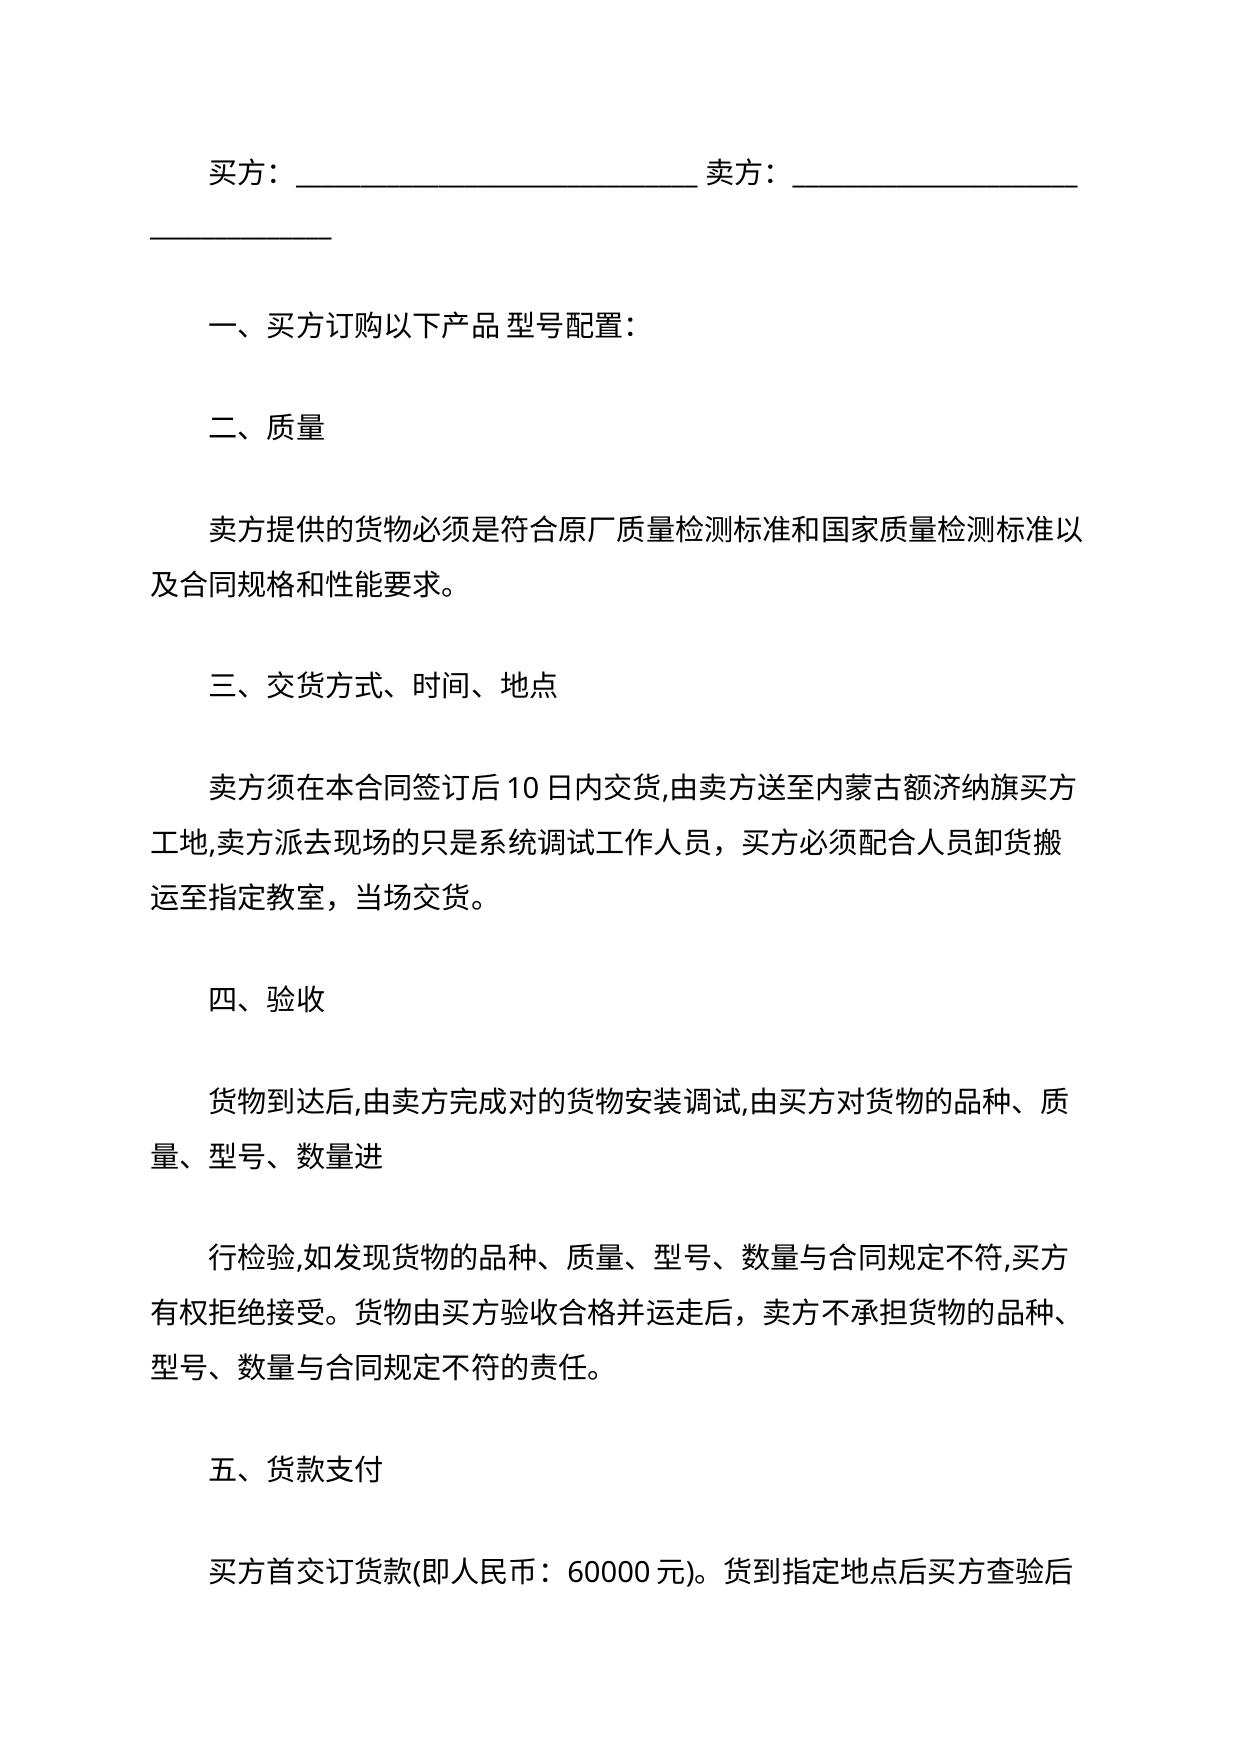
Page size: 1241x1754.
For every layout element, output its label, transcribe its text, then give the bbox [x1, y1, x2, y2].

text 三、交货方式、时间、地点 [150, 663, 1090, 705]
text 五、货款支付 [150, 1447, 1090, 1489]
text 二、质量 [150, 404, 1090, 447]
text 一、买方订购以下产品 型号配置： [150, 303, 1090, 345]
text 四、验收 [150, 976, 1090, 1019]
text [150, 1548, 1090, 1591]
text 货物到达后,由卖方完成对的货物安装调试,由买方对货物的品种、质量、型号、数量进 [150, 1078, 1090, 1176]
text 卖方须在本合同签订后10日内交货,由卖方送至内蒙古额济纳旗买方工地,卖方派去现场的只是系统调试工作人员，买方必须配合人员卸货搬运至指定教室，当场交货。 [150, 765, 1090, 917]
text 卖方提供的货物必须是符合原厂质量检测标准和国家质量检测标准以及合同规格和性能要求。 [150, 506, 1090, 603]
text 买方：_______________________________ 卖方：____________________________________ [150, 150, 1090, 244]
text 行检验,如发现货物的品种、质量、型号、数量与合同规定不符,买方有权拒绝接受。货物由买方验收合格并运走后，卖方不承担货物的品种、型号、数量与合同规定不符的责任。 [150, 1235, 1090, 1387]
